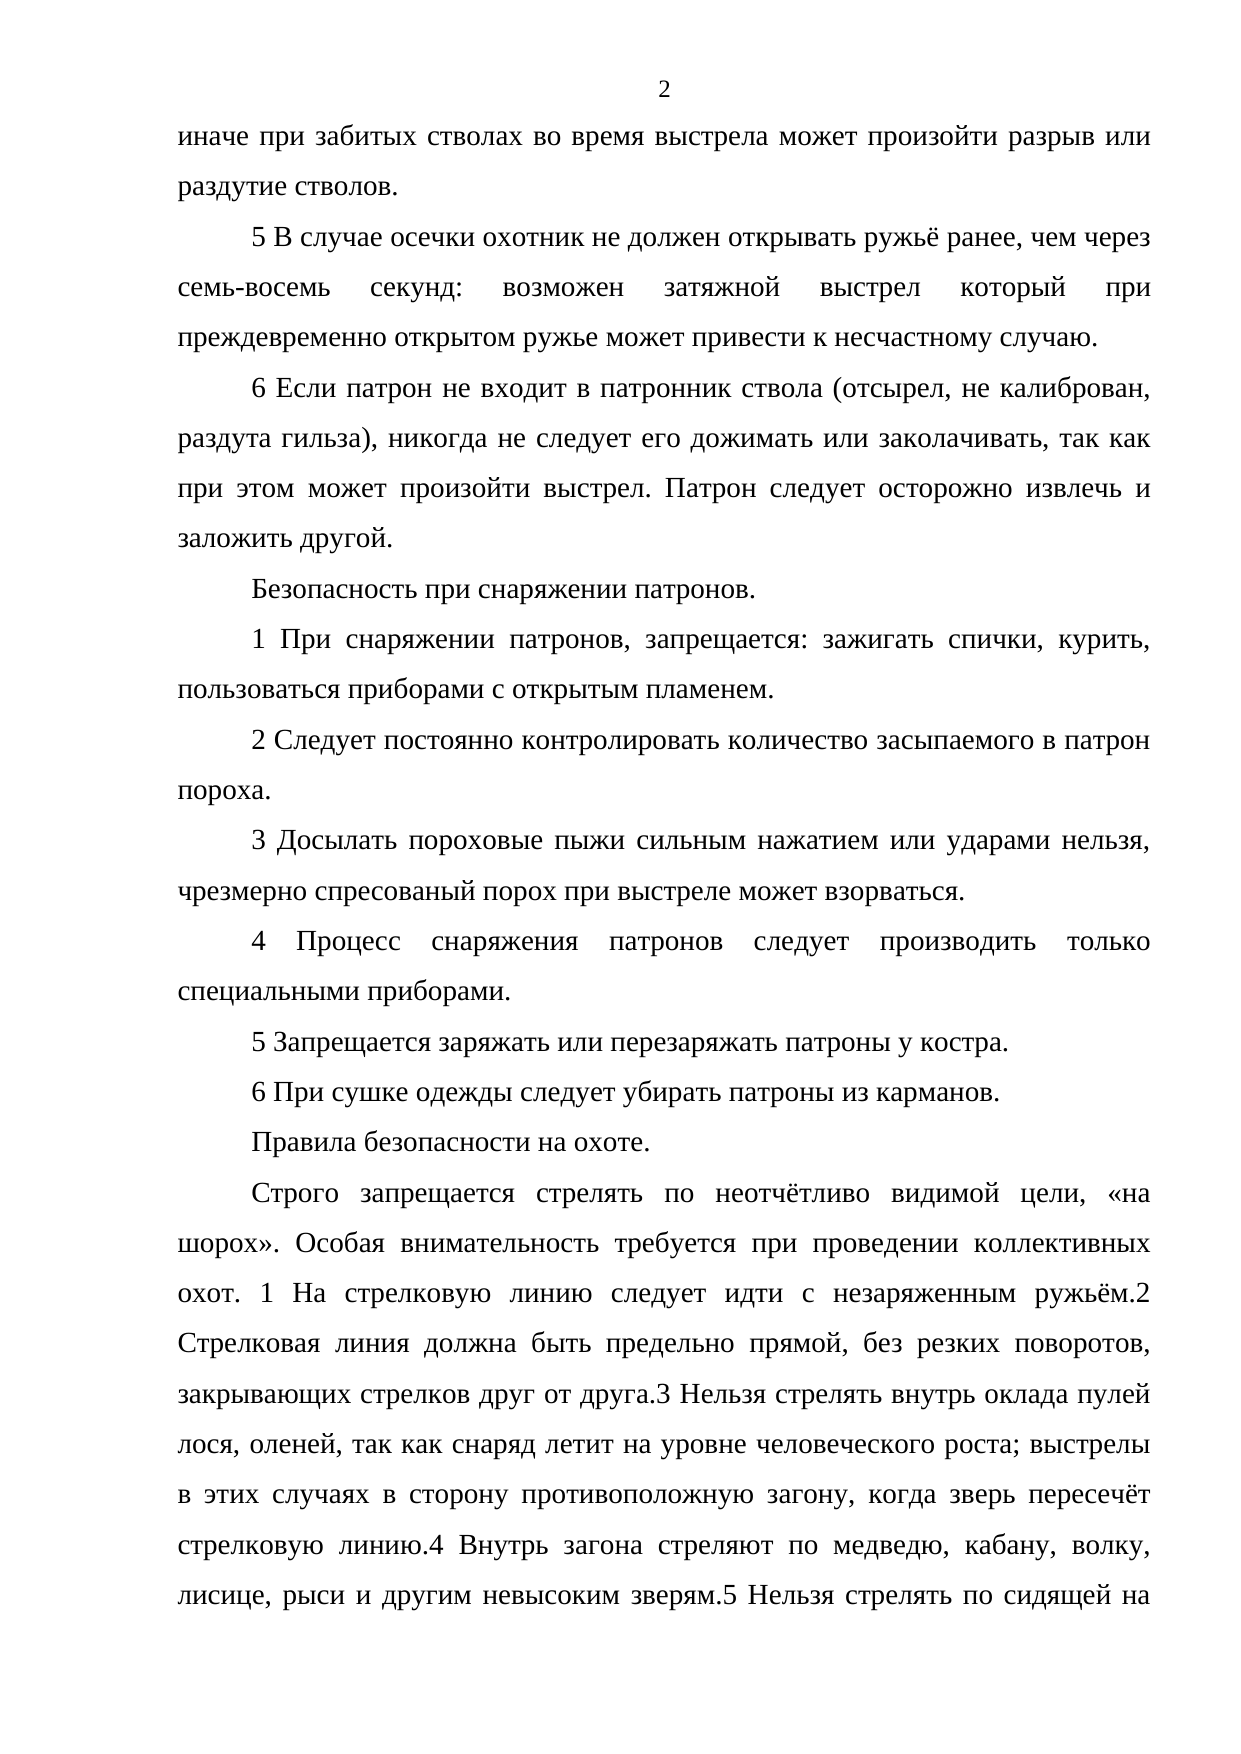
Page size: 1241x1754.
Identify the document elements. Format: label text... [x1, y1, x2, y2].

text 5 В случае осечки охотник не должен открывать ружьё ранее, чем через семь-восемь секунд: возможен затяжной выстрел который при преждевременно открытом ружье может привести к несчастному случаю. [177, 219, 1152, 353]
text 3 Досылать пороховые пыжи сильным нажатием или ударами нельзя, чрезмерно спресованый порох при выстреле может взорваться. [177, 822, 1152, 906]
text 4 Процесс снаряжения патронов следует производить только специальными приборами. [177, 923, 1152, 1007]
text 2 Следует постоянно контролировать количество засыпаемого в патрон пороха. [177, 722, 1152, 806]
text Безопасность при снаряжении патронов. [177, 571, 1152, 604]
text 6 Если патрон не входит в патронник ствола (отсырел, не калиброван, раздута гильза), никогда не следует его дожимать или заколачивать, так как при этом может произойти выстрел. Патрон следует осторожно извлечь и заложить другой. [177, 370, 1152, 554]
text 1 При снаряжении патронов, запрещается: зажигать спички, курить, пользоваться приборами с открытым пламенем. [177, 621, 1152, 705]
text 5 Запрещается заряжать или перезаряжать патроны у костра. [177, 1024, 1152, 1057]
text Правила безопасности на охоте. [177, 1124, 1152, 1158]
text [177, 1175, 1152, 1611]
text 6 При сушке одежды следует убирать патроны из карманов. [177, 1074, 1152, 1108]
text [177, 118, 1152, 202]
